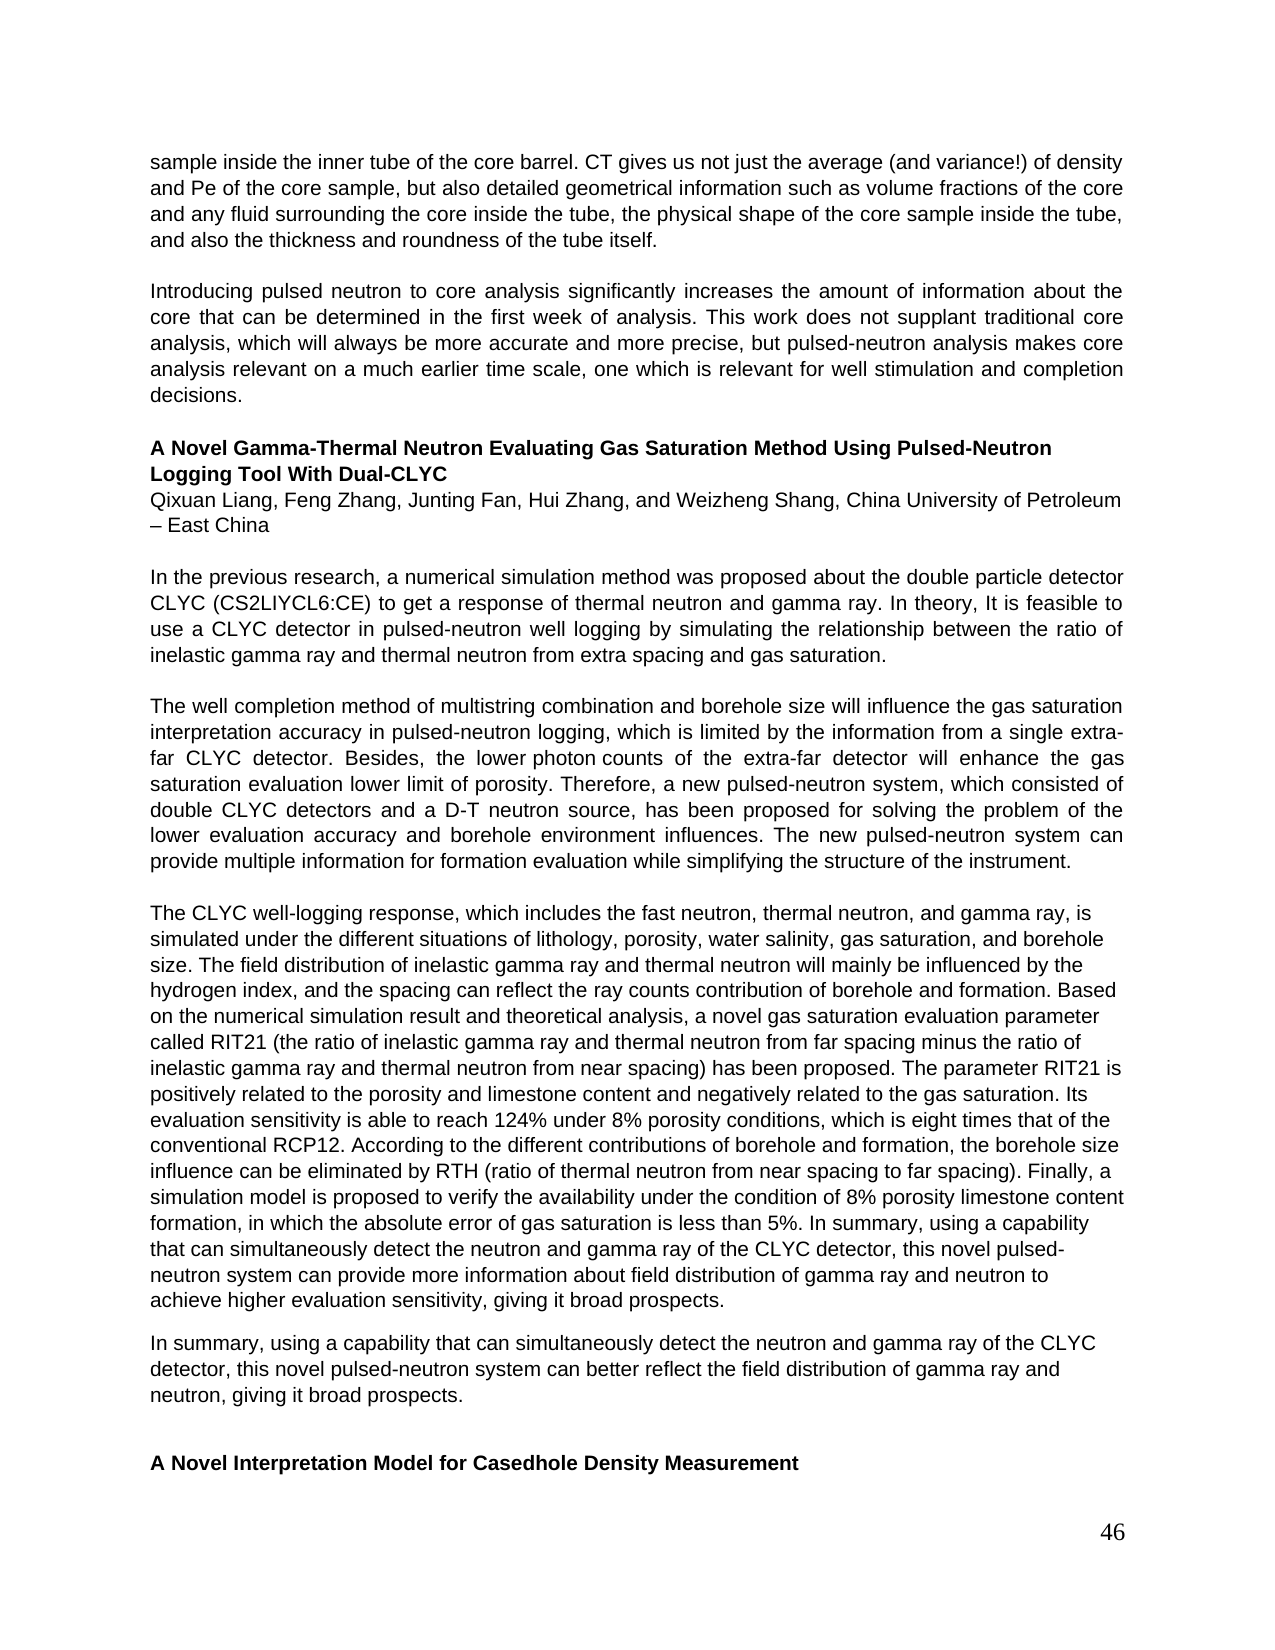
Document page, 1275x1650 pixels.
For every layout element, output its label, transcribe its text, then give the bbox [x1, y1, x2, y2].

text Qixuan Liang, Feng Zhang, Junting Fan, Hui Zhang, and Weizheng Shang, China University of Petroleum – East China [150, 487, 1125, 537]
text The well completion method of multistring combination and borehole size will influence the gas saturation interpretation accuracy in pulsed-neutron logging, which is limited by the information from a single extra-far CLYC detector. Besides, the lower photon counts of the extra-far detector will enhance the gas saturation evaluation lower limit of porosity. Therefore, a new pulsed-neutron system, which consisted of double CLYC detectors and a D-T neutron source, has been proposed for solving the problem of the lower evaluation accuracy and borehole environment influences. The new pulsed-neutron system can provide multiple information for formation evaluation while simplifying the structure of the instrument. [150, 694, 1125, 873]
text In the previous research, a numerical simulation method was proposed about the double particle detector CLYC (CS2LIYCL6:CE) to get a response of thermal neutron and gamma ray. In theory, It is feasible to use a CLYC detector in pulsed-neutron well logging by simulating the relationship between the ratio of inelastic gamma ray and thermal neutron from extra spacing and gas saturation. [150, 565, 1125, 666]
text A Novel Interpretation Model for Casedhole Density Measurement [150, 1451, 1125, 1475]
text In summary, using a capability that can simultaneously detect the neutron and gamma ray of the CLYC detector, this novel pulsed-neutron system can better reflect the field distribution of gamma ray and neutron, giving it broad prospects. [150, 1331, 1125, 1406]
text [150, 150, 1125, 251]
text A Novel Gamma-Thermal Neutron Evaluating Gas Saturation Method Using Pulsed-Neutron Logging Tool With Dual-CLYC [150, 436, 1125, 486]
text Introducing pulsed neutron to core analysis significantly increases the amount of information about the core that can be determined in the first week of analysis. This work does not supplant traditional core analysis, which will always be more accurate and more precise, but pulsed-neutron analysis makes core analysis relevant on a much earlier time scale, one which is relevant for well stimulation and completion decisions. [150, 279, 1125, 408]
text The CLYC well-logging response, which includes the fast neutron, thermal neutron, and gamma ray, is simulated under the different situations of lithology, porosity, water salinity, gas saturation, and borehole size. The field distribution of inelastic gamma ray and thermal neutron will mainly be influenced by the hydrogen index, and the spacing can reflect the ray counts contribution of borehole and formation. Based on the numerical simulation result and theoretical analysis, a novel gas saturation evaluation parameter called RIT21 (the ratio of inelastic gamma ray and thermal neutron from far spacing minus the ratio of inelastic gamma ray and thermal neutron from near spacing) has been proposed. The parameter RIT21 is positively related to the porosity and limestone content and negatively related to the gas saturation. Its evaluation sensitivity is able to reach 124% under 8% porosity conditions, which is eight times that of the conventional RCP12. According to the different contributions of borehole and formation, the borehole size influence can be eliminated by RTH (ratio of thermal neutron from near spacing to far spacing). Finally, a simulation model is proposed to verify the availability under the condition of 8% porosity limestone content formation, in which the absolute error of gas saturation is less than 5%. In summary, using a capability that can simultaneously detect the neutron and gamma ray of the CLYC detector, this novel pulsed-neutron system can provide more information about field distribution of gamma ray and neutron to achieve higher evaluation sensitivity, giving it broad prospects. [150, 901, 1125, 1312]
